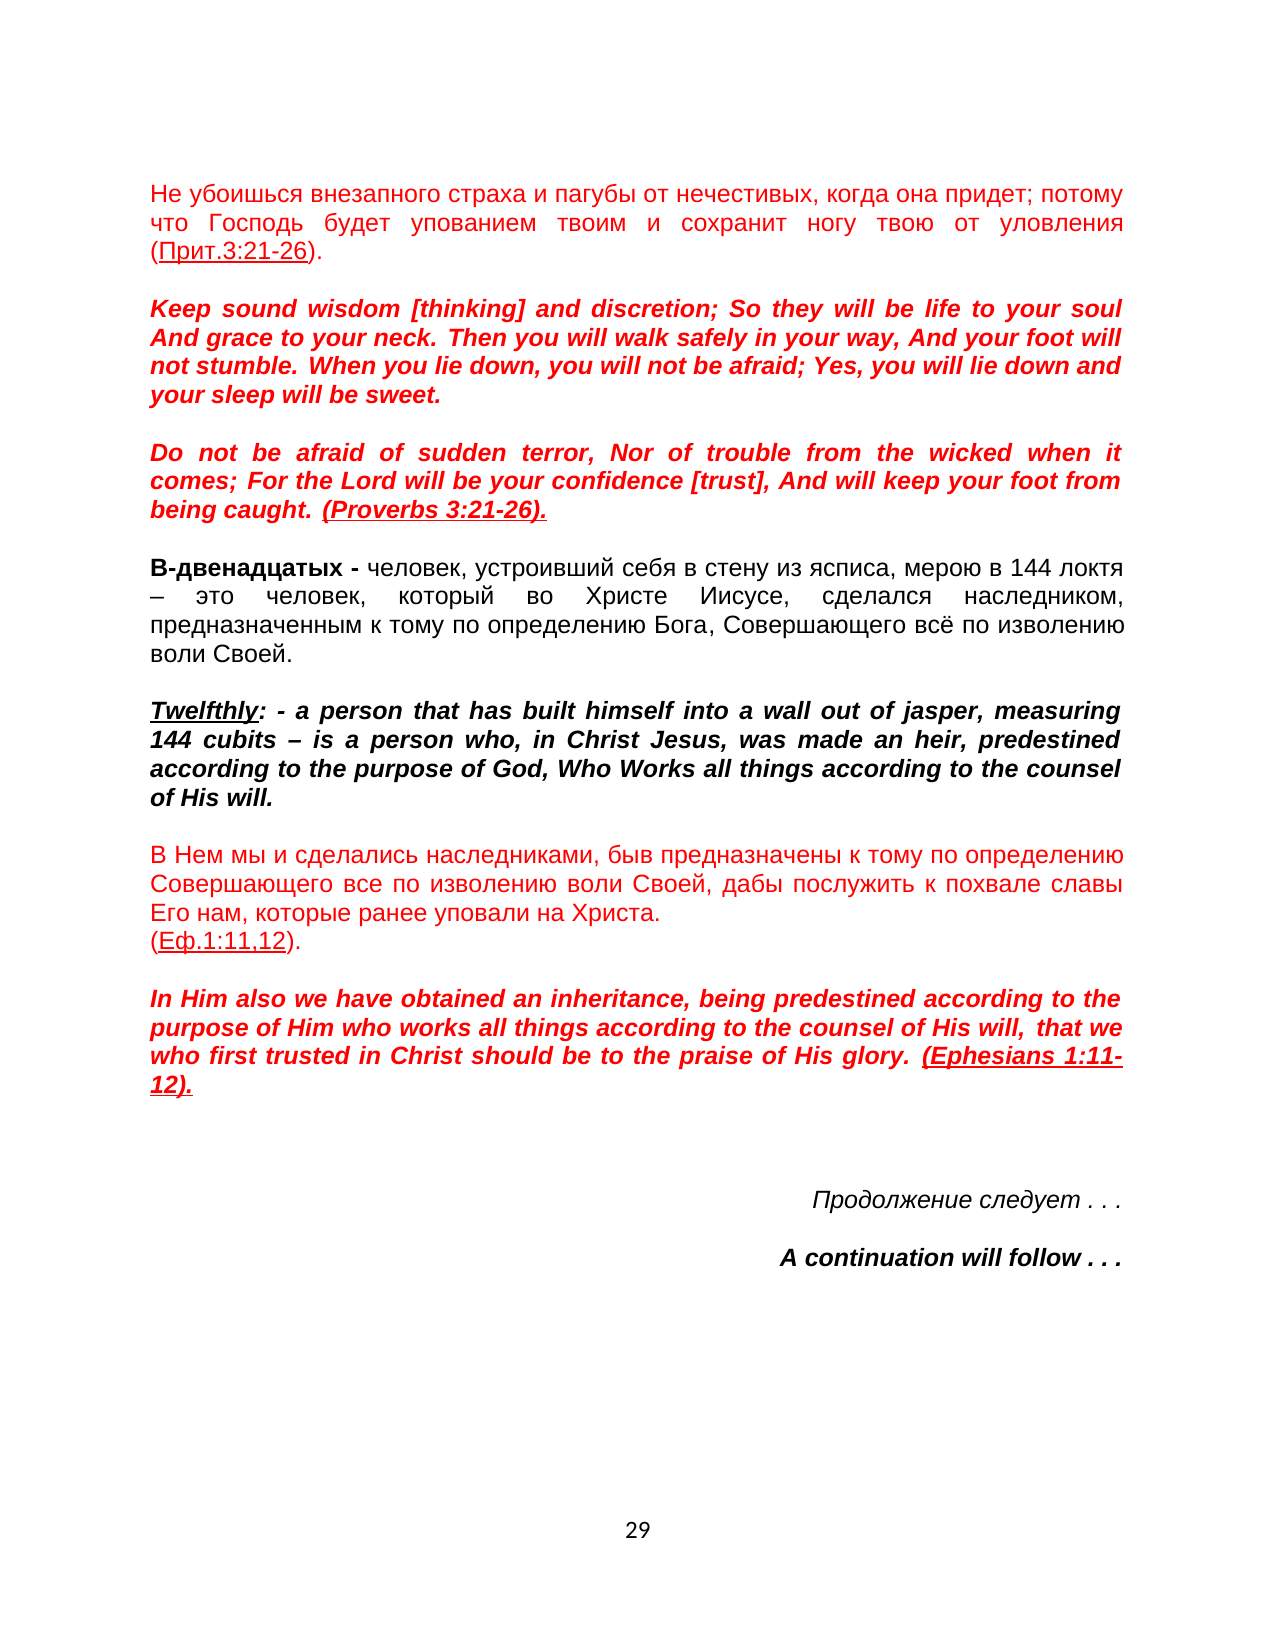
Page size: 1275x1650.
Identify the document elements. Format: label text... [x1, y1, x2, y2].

text Twelfthly: - a person that has built himself into a wall out of jasper, measuring 144 cubits – is a person who, in Christ Jesus, was made an heir, predestined according to the purpose of God, Who Works all things according to the counsel of His will. [150, 696, 1125, 811]
text В-двенадцатых - человек, устроивший себя в стену из ясписа, мерою в 144 локтя – это человек, который во Христе Иисусе, сделался наследником, предназначенным к тому по определению Бога, Совершающего всё по изволению воли Своей. [150, 552, 1125, 667]
text (Еф.1:11,12). [150, 926, 1125, 955]
text Продолжение следует . . . [150, 1185, 1125, 1214]
text Do not be afraid of sudden terror, Nor of trouble from the wicked when it comes; For the Lord will be your confidence [trust], And will keep your foot from being caught. (Proverbs 3:21-26). [150, 437, 1125, 524]
text Не убоишься внезапного страха и пагубы от нечестивых, когда она придет; потому что Господь будет упованием твоим и сохранит ногу твою от уловления (Прит.3:21-26). [150, 179, 1125, 265]
text In Him also we have obtained an inheritance, being predestined according to the purpose of Him who works all things according to the counsel of His will, that we who first trusted in Christ should be to the praise of His glory. (Ephesians 1:11-12). [150, 984, 1125, 1099]
text В Нем мы и сделались наследниками, быв предназначены к тому по определению Совершающего все по изволению воли Своей, дабы послужить к похвале славы Его нам, которые ранее уповали на Христа. [150, 840, 1125, 926]
text Keep sound wisdom [thinking] and discretion; So they will be life to your soul And grace to your neck. Then you will walk safely in your way, And your foot will not stumble. When you lie down, you will not be afraid; Yes, you will lie down and your sleep will be sweet. [150, 294, 1125, 409]
text A continuation will follow . . . [150, 1242, 1125, 1271]
